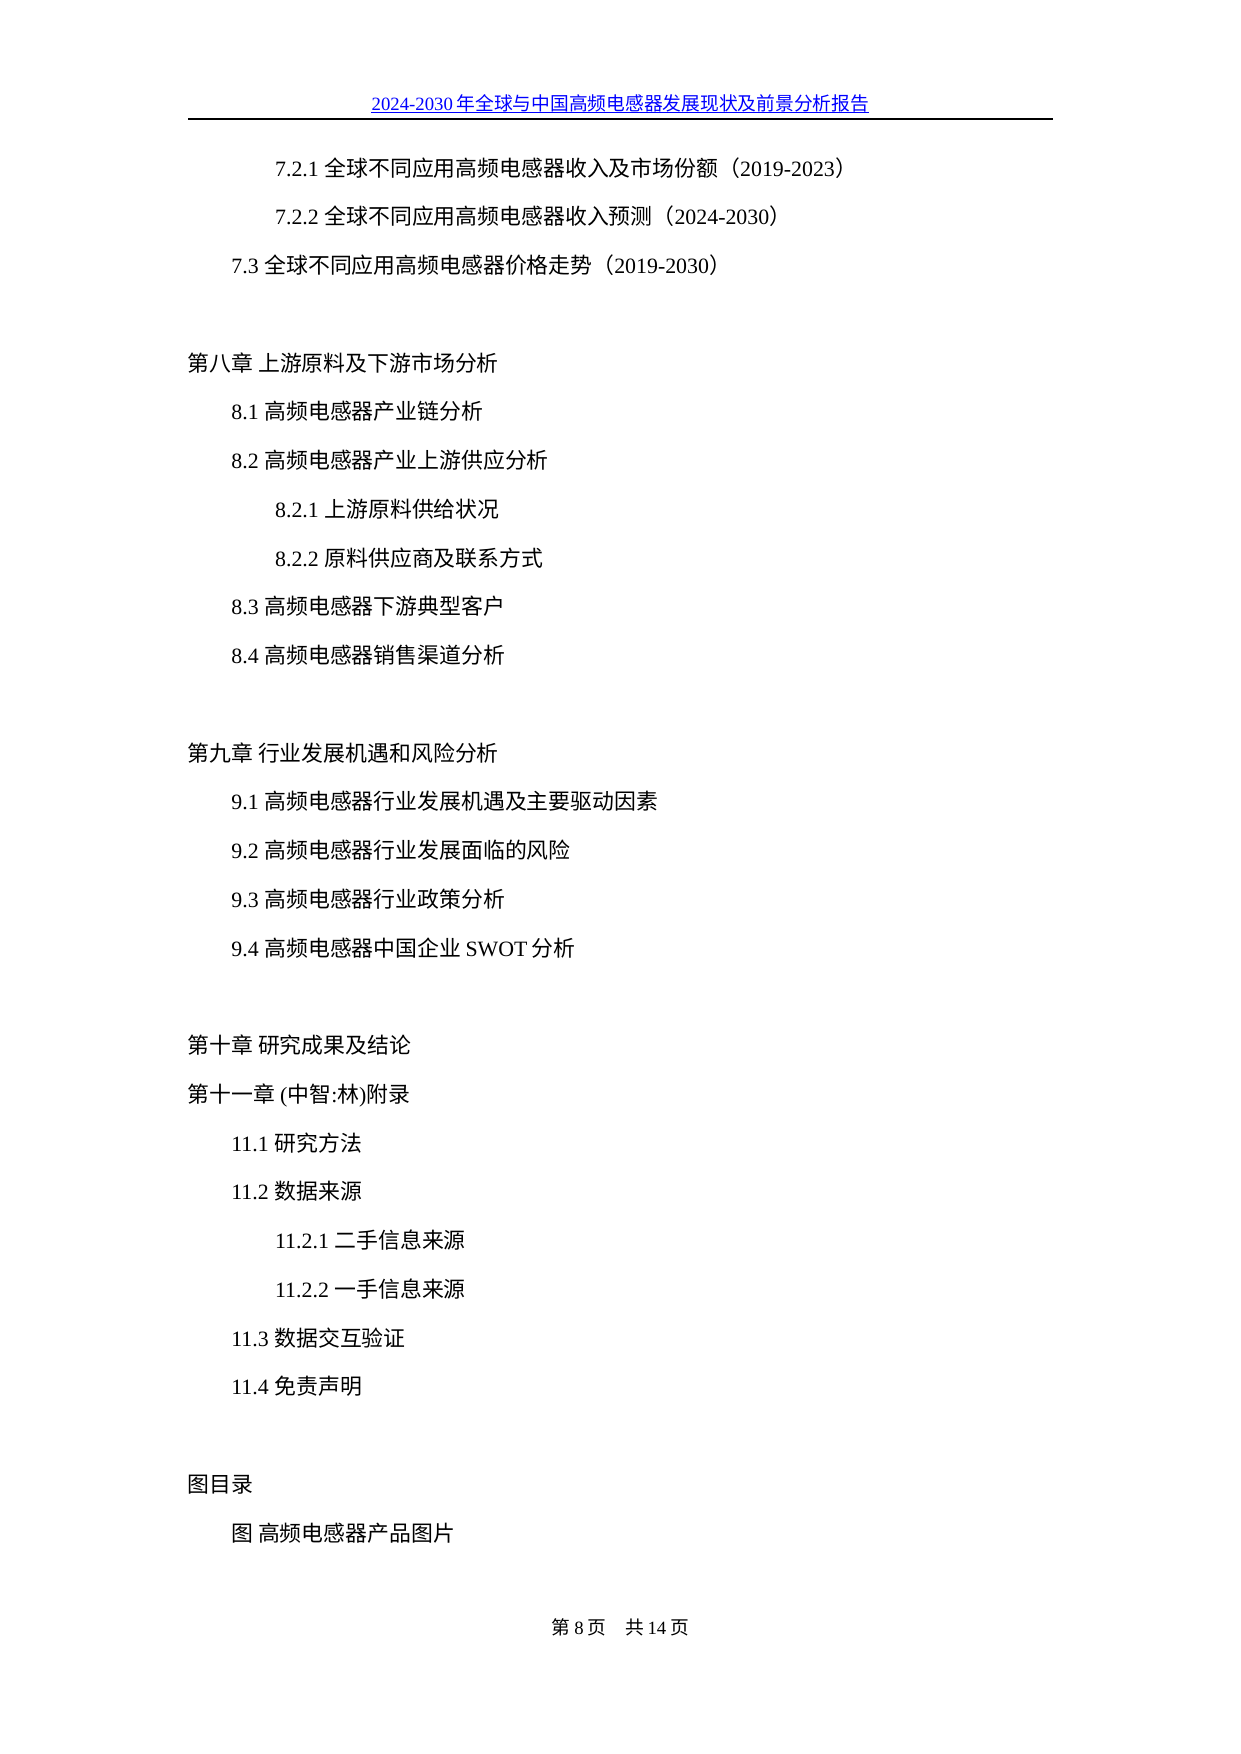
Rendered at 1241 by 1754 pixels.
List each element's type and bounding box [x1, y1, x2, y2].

text [187, 150, 1053, 1548]
